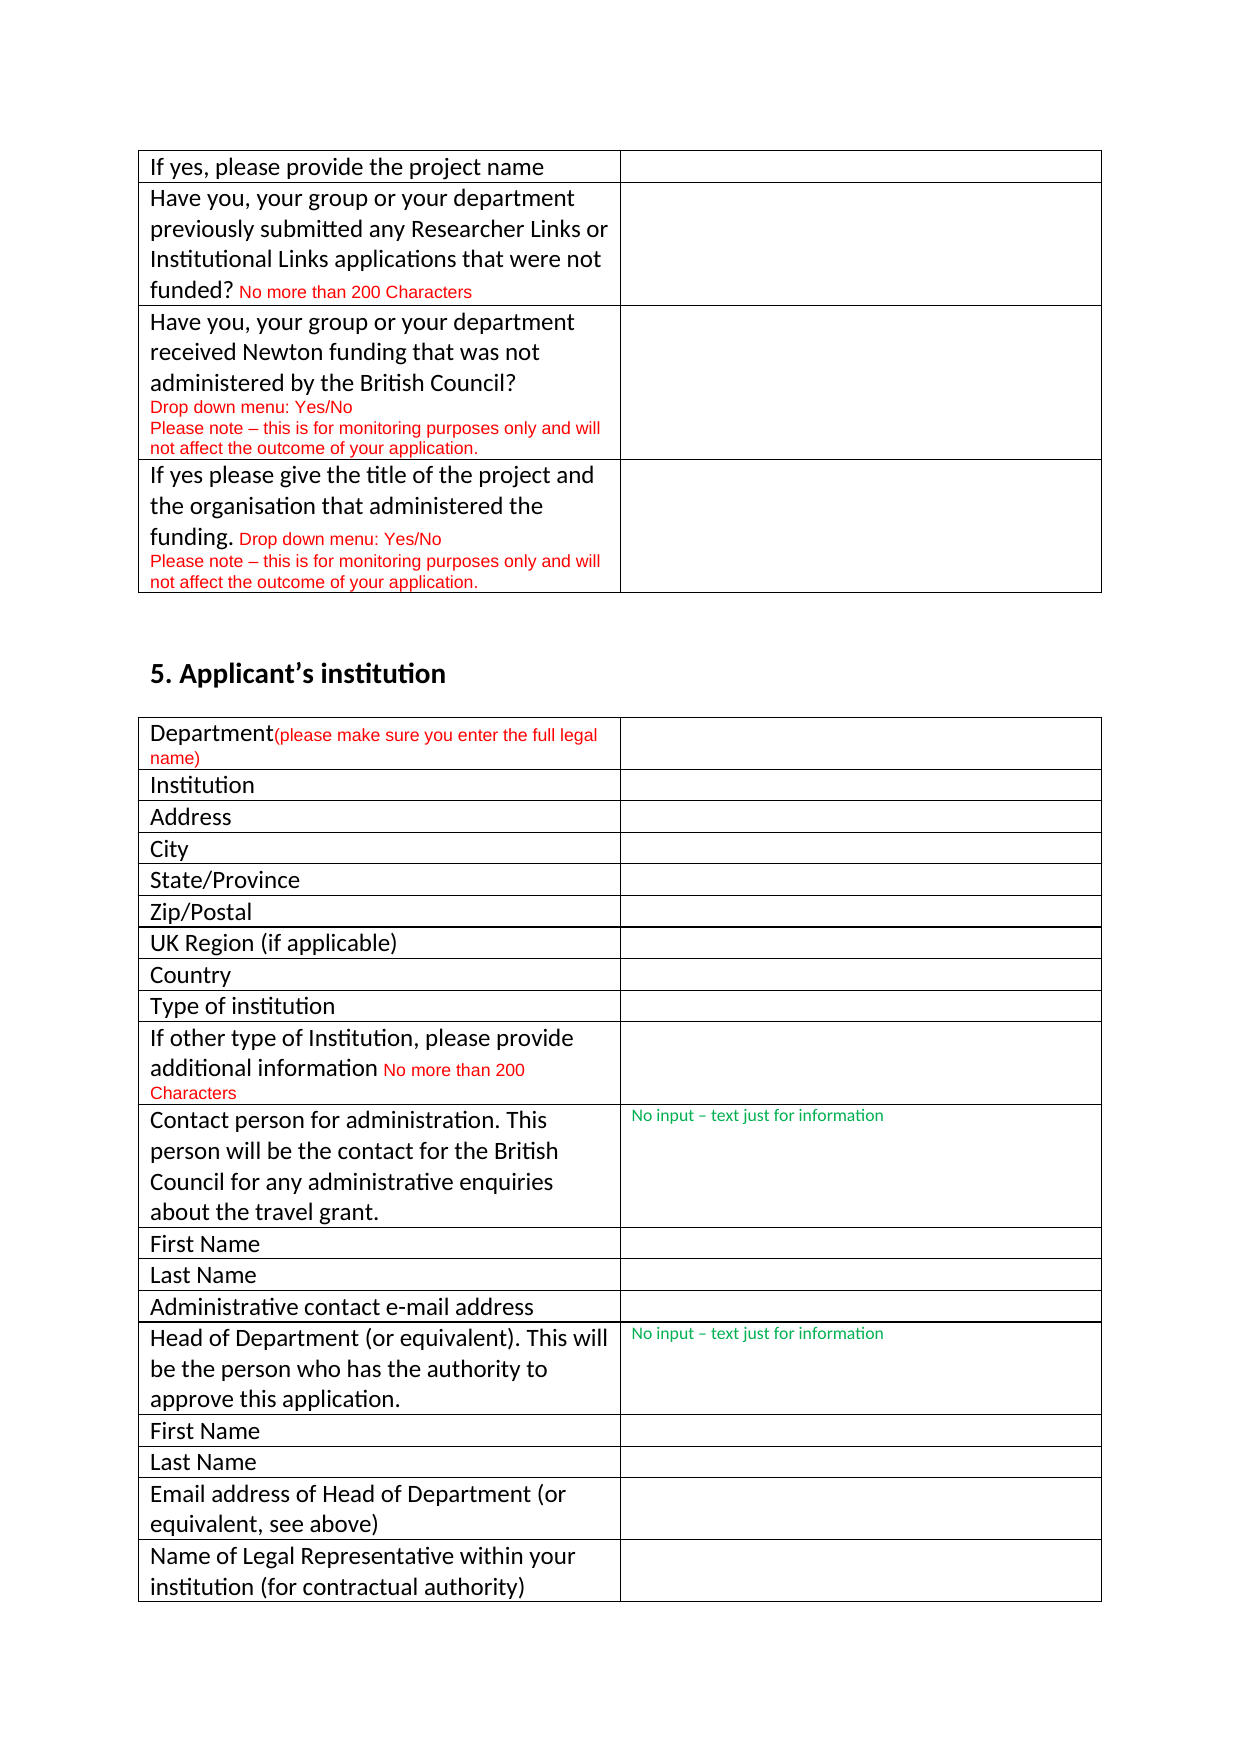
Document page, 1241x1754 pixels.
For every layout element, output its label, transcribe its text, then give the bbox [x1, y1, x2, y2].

table_cell [621, 1291, 1101, 1321]
table_cell Address [139, 801, 620, 832]
table_cell [621, 991, 1101, 1021]
table_header Department(please make sure you enter the full legal name) [139, 718, 620, 768]
table_cell Administrative contact e-mail address [139, 1291, 620, 1321]
table_cell Email address of Head of Department (or equivalent, see above) [139, 1478, 620, 1539]
table_cell No input – text just for information [621, 1105, 1101, 1227]
table_cell [621, 151, 1101, 182]
table_cell [621, 833, 1101, 863]
table_cell [621, 959, 1101, 989]
table_cell Zip/Postal [139, 896, 620, 926]
table_cell Name of Legal Representative within your institution (for contractual authority) [139, 1540, 620, 1601]
table_cell [621, 1478, 1101, 1539]
table_cell [621, 896, 1101, 926]
table_cell City [139, 833, 620, 863]
table_cell [621, 1415, 1101, 1446]
table_cell [621, 864, 1101, 895]
table_cell [621, 801, 1101, 832]
table_cell [621, 460, 1101, 592]
table_cell [621, 1228, 1101, 1258]
table_cell First Name [139, 1228, 620, 1258]
table_cell No input – text just for information [621, 1323, 1101, 1414]
table_cell Institution [139, 770, 620, 800]
table_cell [621, 1022, 1101, 1103]
table_cell [621, 1447, 1101, 1477]
table_cell Contact person for administration. This person will be the contact for the British Council for any administrative enquiries about the travel grant. [139, 1105, 620, 1227]
table_cell [621, 928, 1101, 958]
table_header [621, 718, 1101, 768]
table_cell Country [139, 959, 620, 989]
table_cell Last Name [139, 1259, 620, 1290]
table_cell If yes please give the title of the project and the organisation that administered the funding. Drop down menu: Yes/No Please note – this is for monitoring purposes only and will not affect the outcome of your application. [139, 460, 620, 592]
table_cell UK Region (if applicable) [139, 928, 620, 958]
table_cell [621, 183, 1101, 305]
table_cell Head of Department (or equivalent). This will be the person who has the authority to approve this application. [139, 1323, 620, 1414]
table_cell State/Province [139, 864, 620, 895]
table_cell [621, 306, 1101, 458]
table_cell Last Name [139, 1447, 620, 1477]
table_cell [621, 1540, 1101, 1601]
table_cell Have you, your group or your department previously submitted any Researcher Links or Institutional Links applications that were not funded? No more than 200 Characters [139, 183, 620, 305]
table_cell Have you, your group or your department received Newton funding that was not administered by the British Council? Drop down menu: Yes/No Please note – this is for monitoring purposes only and will not affect the outcome of your application. [139, 306, 620, 458]
table_cell [621, 1259, 1101, 1290]
table_cell If yes, please provide the project name [139, 151, 620, 182]
table_cell Type of institution [139, 991, 620, 1021]
table_cell First Name [139, 1415, 620, 1446]
text 5. Applicant’s institution [150, 655, 1090, 690]
table_cell If other type of Institution, please provide additional information No more than 200 Characters [139, 1022, 620, 1103]
table_cell [621, 770, 1101, 800]
